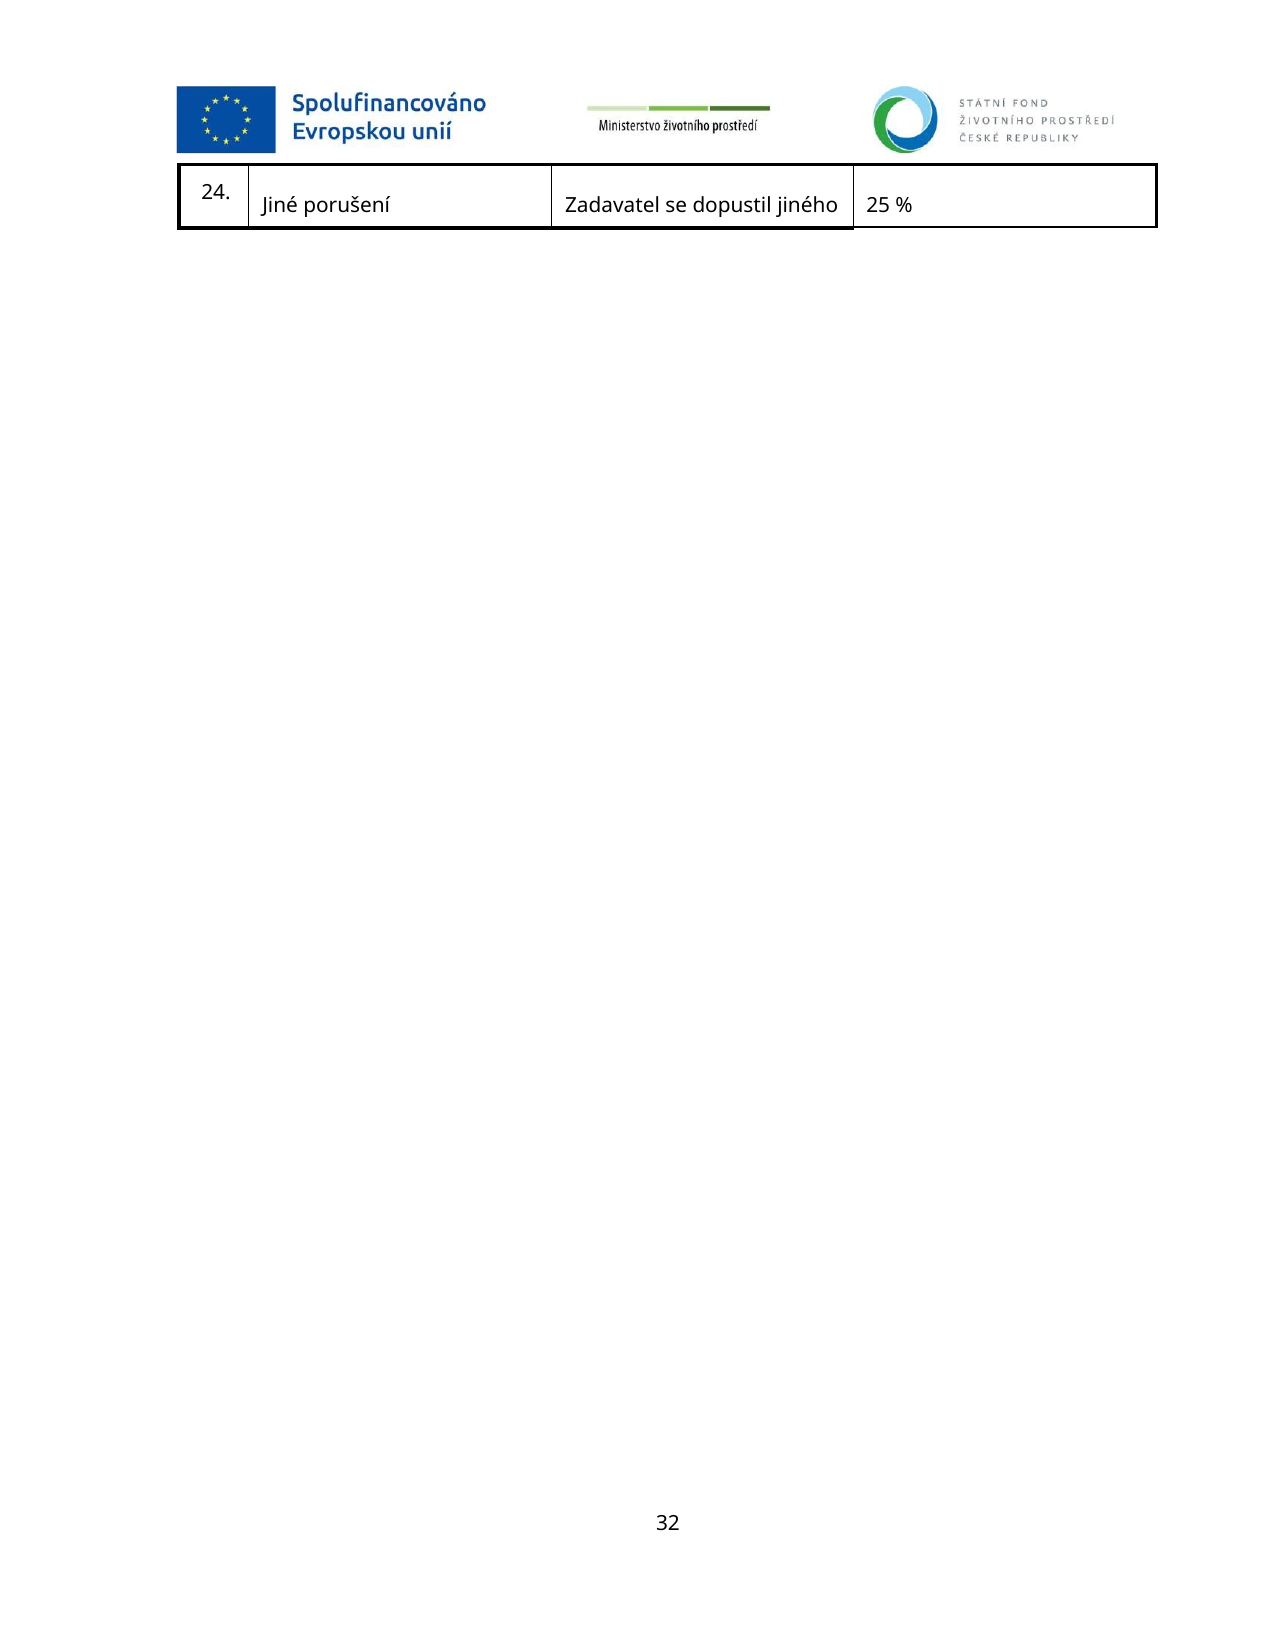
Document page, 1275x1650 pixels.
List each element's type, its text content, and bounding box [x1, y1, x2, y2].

table_cell Jiné porušení [249, 166, 551, 226]
picture [176, 86, 1114, 154]
table_cell 24. [181, 166, 248, 226]
table_cell Zadavatel se dopustil jiného [552, 166, 853, 226]
table_cell 25 % [854, 166, 1155, 226]
